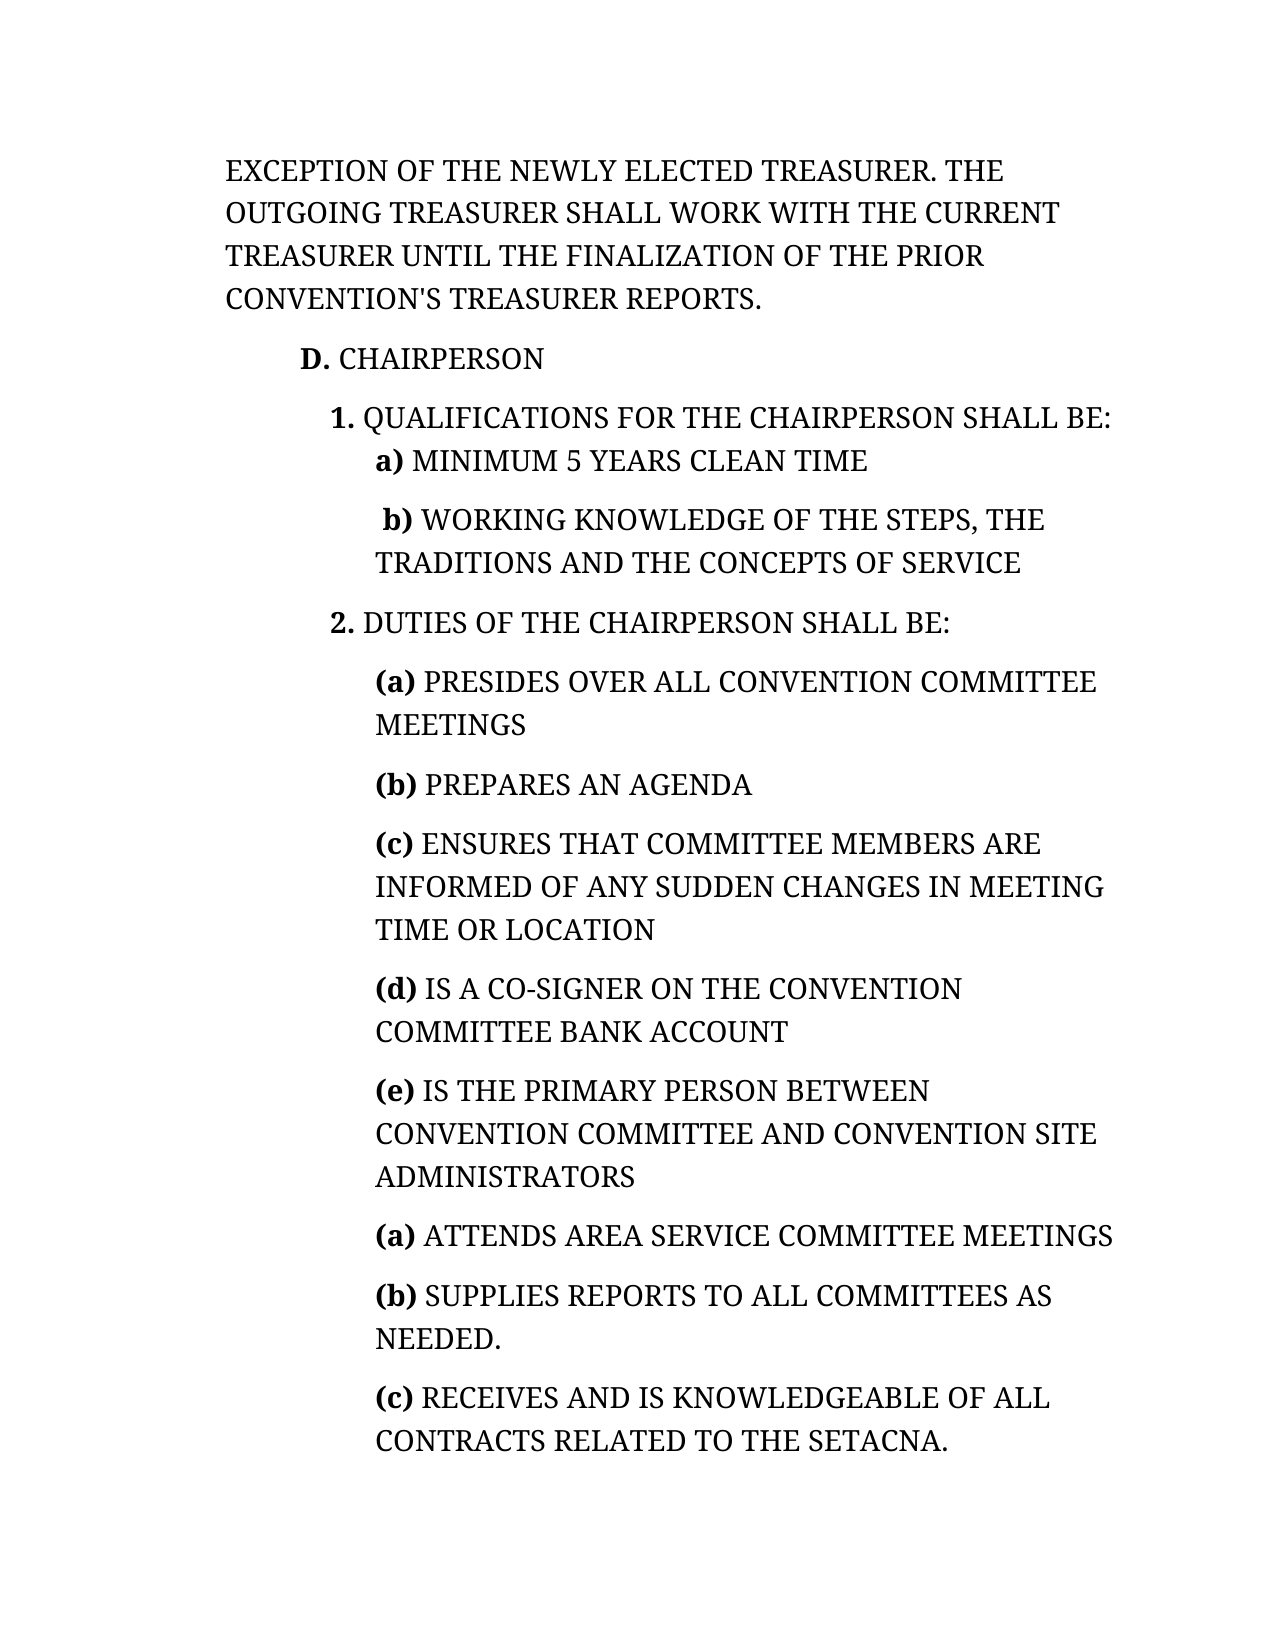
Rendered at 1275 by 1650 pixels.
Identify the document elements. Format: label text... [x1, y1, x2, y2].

text 1. QUALIFICATIONS FOR THE CHAIRPERSON SHALL BE: a) MINIMUM 5 YEARS CLEAN TIME [300, 397, 1125, 480]
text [225, 150, 1125, 318]
text (a) PRESIDES OVER ALL CONVENTION COMMITTEE MEETINGS [375, 661, 1125, 744]
text (b) PREPARES AN AGENDA [300, 764, 1125, 803]
text D. CHAIRPERSON [225, 338, 1125, 378]
text (d) IS A CO-SIGNER ON THE CONVENTION COMMITTEE BANK ACCOUNT [375, 968, 1125, 1051]
text (c) RECEIVES AND IS KNOWLEDGEABLE OF ALL CONTRACTS RELATED TO THE SETACNA. [375, 1377, 1125, 1460]
text (c) ENSURES THAT COMMITTEE MEMBERS ARE INFORMED OF ANY SUDDEN CHANGES IN MEETING TIME OR LOCATION [375, 823, 1125, 948]
text b) WORKING KNOWLEDGE OF THE STEPS, THE TRADITIONS AND THE CONCEPTS OF SERVICE [375, 500, 1125, 582]
text (a) ATTENDS AREA SERVICE COMMITTEE MEETINGS [375, 1216, 1125, 1255]
text (b) SUPPLIES REPORTS TO ALL COMMITTEES AS NEEDED. [375, 1275, 1125, 1358]
text 2. DUTIES OF THE CHAIRPERSON SHALL BE: [300, 602, 1125, 642]
text (e) IS THE PRIMARY PERSON BETWEEN CONVENTION COMMITTEE AND CONVENTION SITE ADMINISTRATORS [375, 1071, 1125, 1196]
